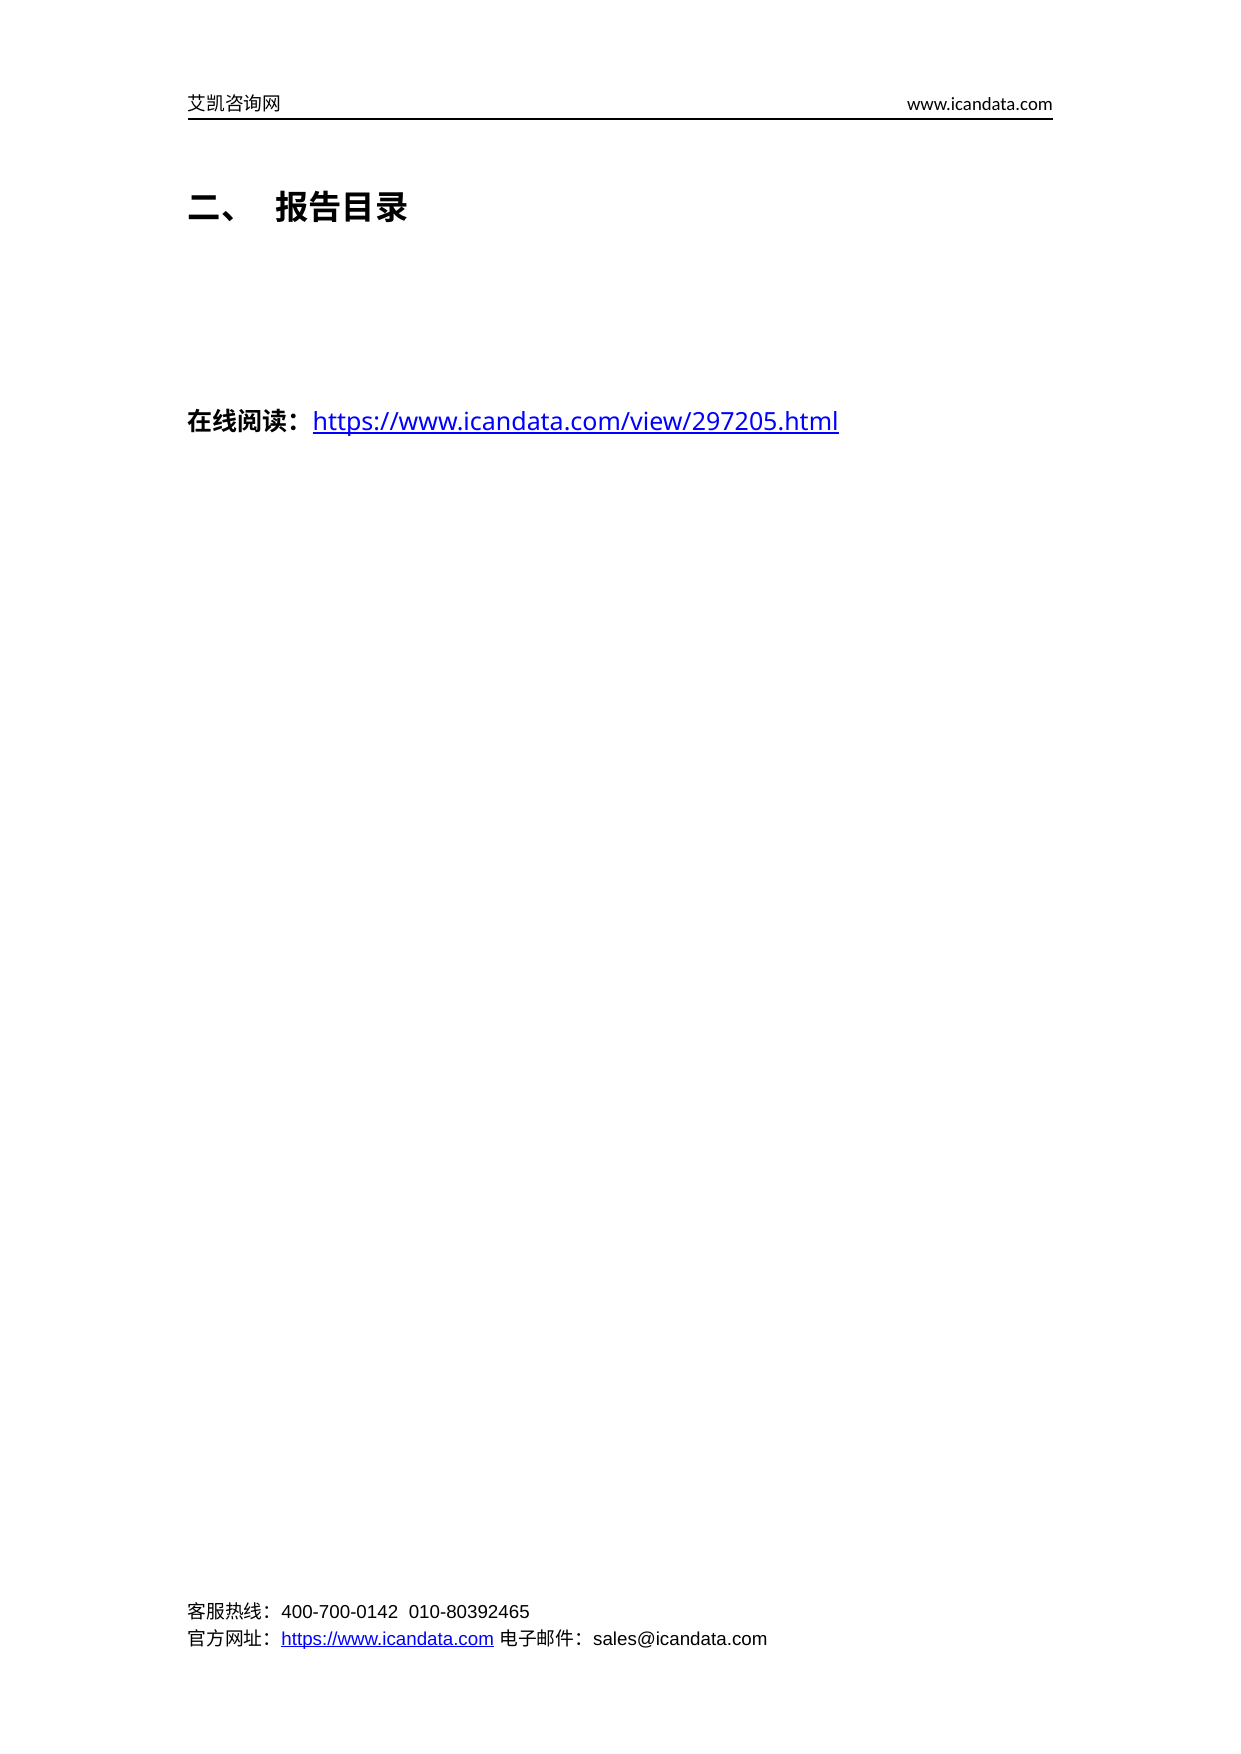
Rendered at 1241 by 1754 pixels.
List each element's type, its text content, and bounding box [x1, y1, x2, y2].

text 在线阅读：https://www.icandata.com/view/297205.html [187, 387, 1053, 452]
subtitle 报告目录 [187, 172, 1053, 237]
